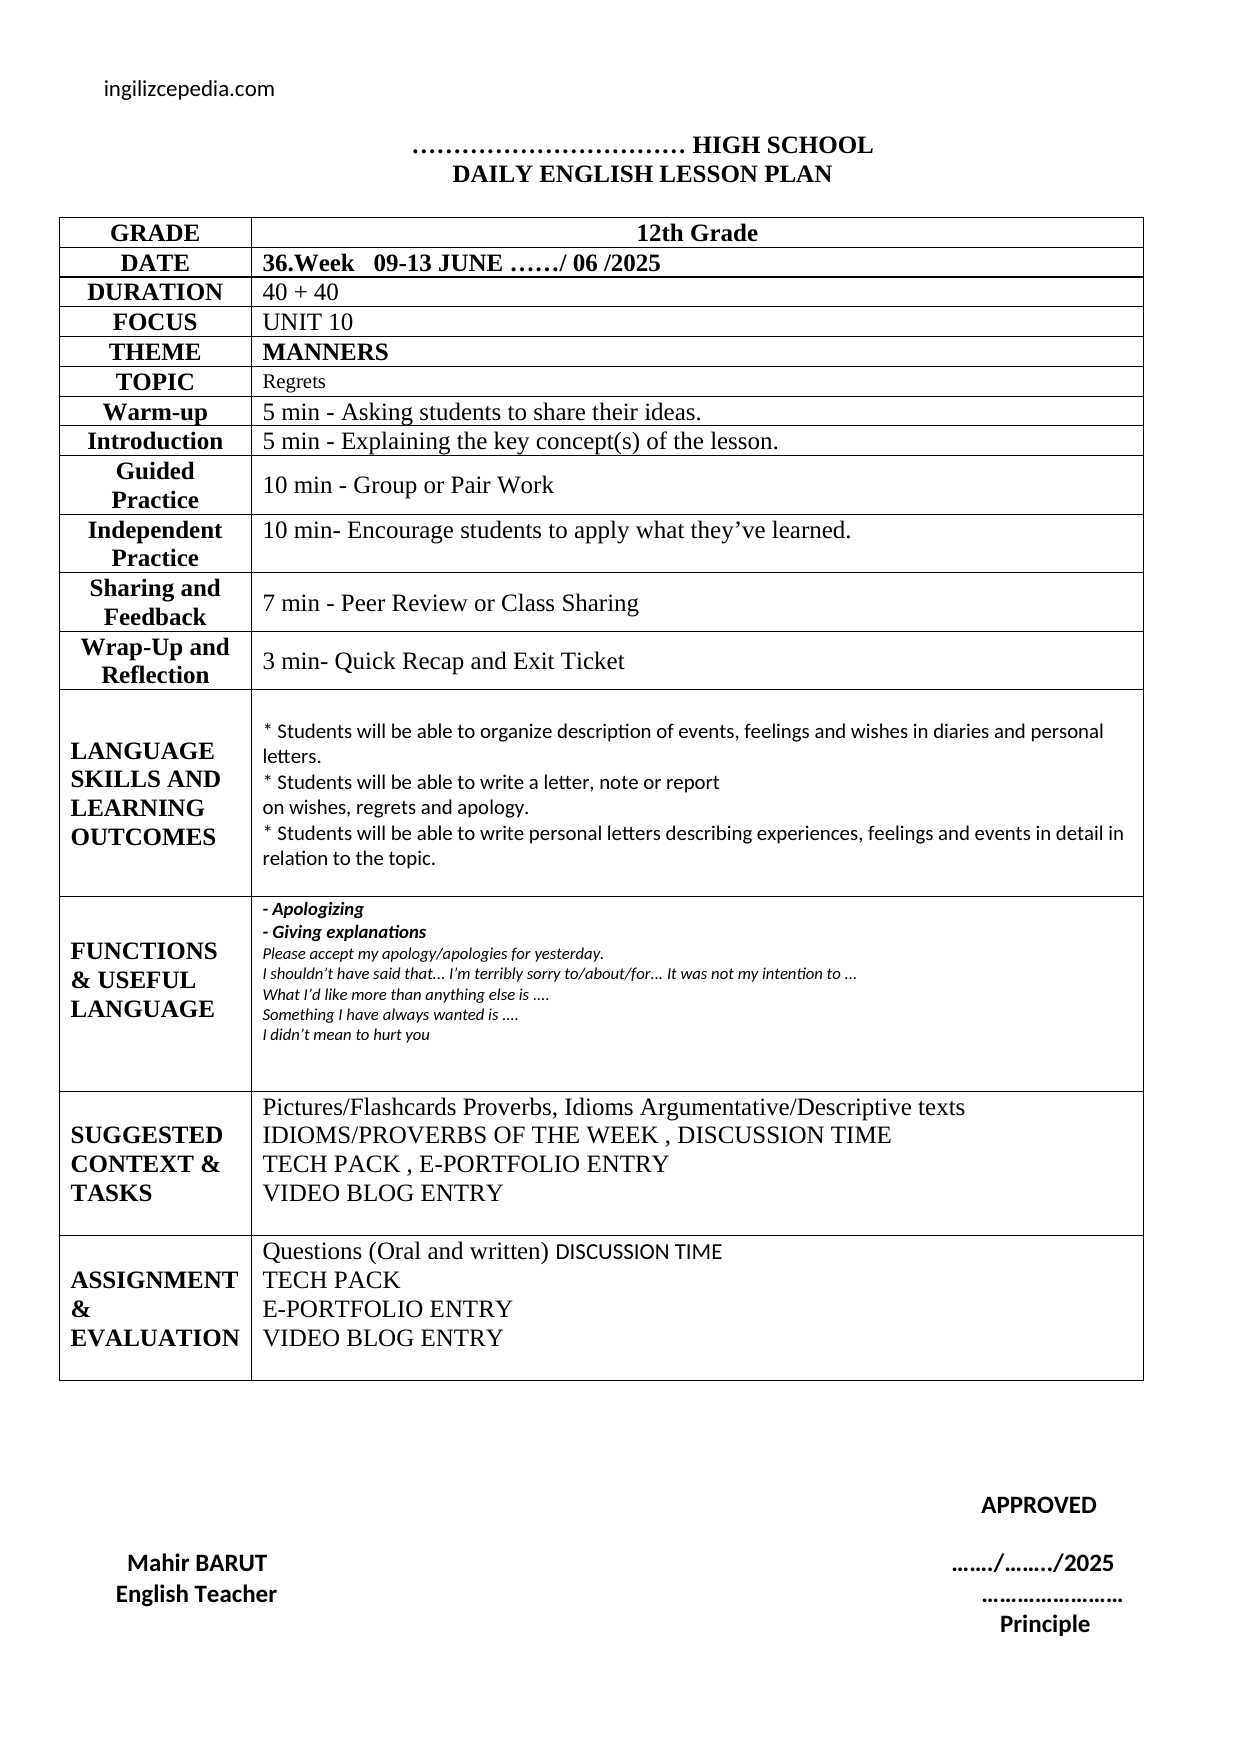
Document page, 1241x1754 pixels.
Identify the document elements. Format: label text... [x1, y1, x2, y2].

table_cell 10 min- Encourage students to apply what they’ve learned. [252, 515, 1143, 572]
text …………………………… HIGH SCHOOL [103, 131, 1181, 159]
table_cell Introduction [60, 426, 251, 455]
table_cell SUGGESTED CONTEXT & TASKS [60, 1092, 251, 1235]
table_cell MANNERS [252, 337, 1143, 366]
table_cell 40 + 40 [252, 278, 1143, 306]
text APPROVED [59, 1489, 1181, 1519]
table_cell 5 min - Asking students to share their ideas. [252, 397, 1143, 425]
text Mahir BARUT ……./……../2025 [59, 1548, 1181, 1578]
table_cell 3 min- Quick Recap and Exit Ticket [252, 632, 1143, 689]
table_cell Sharing and Feedback [60, 573, 251, 631]
table_cell 5 min - Explaining the key concept(s) of the lesson. [252, 426, 1143, 455]
table_header 12th Grade [252, 218, 1143, 247]
table_cell 36.Week 09-13 JUNE ……/ 06 /2025 [252, 248, 1143, 276]
table_cell 7 min - Peer Review or Class Sharing [252, 573, 1143, 631]
table_cell DURATION [60, 278, 251, 306]
text DAILY ENGLISH LESSON PLAN [103, 159, 1181, 188]
table_cell LANGUAGE SKILLS AND LEARNING OUTCOMES [60, 690, 251, 896]
table_cell TOPIC [60, 367, 251, 396]
table_cell Pictures/Flashcards Proverbs, Idioms Argumentative/Descriptive texts IDIOMS/PROVERBS OF THE WEEK , DISCUSSION TIME TECH PACK , E-PORTFOLIO ENTRY VIDEO BLOG ENTRY [252, 1092, 1143, 1235]
table_cell * Students will be able to organize description of events, feelings and wishes in diaries and personal letters. * Students will be able to write a letter, note or report on wishes, regrets and apology. * Students will be able to write personal letters describing experiences, feelings and events in detail in relation to the topic. [252, 690, 1143, 896]
table_cell Independent Practice [60, 515, 251, 572]
text English Teacher …………………… [59, 1578, 1181, 1609]
table_cell Wrap-Up and Reflection [60, 632, 251, 689]
table_cell Guided Practice [60, 456, 251, 514]
table_cell Regrets [252, 367, 1143, 396]
table_cell - Apologizing - Giving explanations Please accept my apology/apologies for yesterday. I shouldn’t have said that... I’m terribly sorry to/about/for... It was not my intention to ... What I’d like more than anything else is .... Something I have always wanted is .... I didn’t mean to hurt you [252, 897, 1143, 1091]
table_cell 10 min - Group or Pair Work [252, 456, 1143, 514]
table_cell Warm-up [60, 397, 251, 425]
table_cell THEME [60, 337, 251, 366]
table_cell ASSIGNMENT & EVALUATION [60, 1236, 251, 1380]
table_cell Questions (Oral and written) DISCUSSION TIME TECH PACK E-PORTFOLIO ENTRY VIDEO BLOG ENTRY [252, 1236, 1143, 1380]
table_cell FOCUS [60, 307, 251, 336]
table_header GRADE [60, 218, 251, 247]
text Principle [59, 1609, 1181, 1639]
table_cell FUNCTIONS & USEFUL LANGUAGE [60, 897, 251, 1091]
table_cell DATE [60, 248, 251, 276]
table_cell UNIT 10 [252, 307, 1143, 336]
